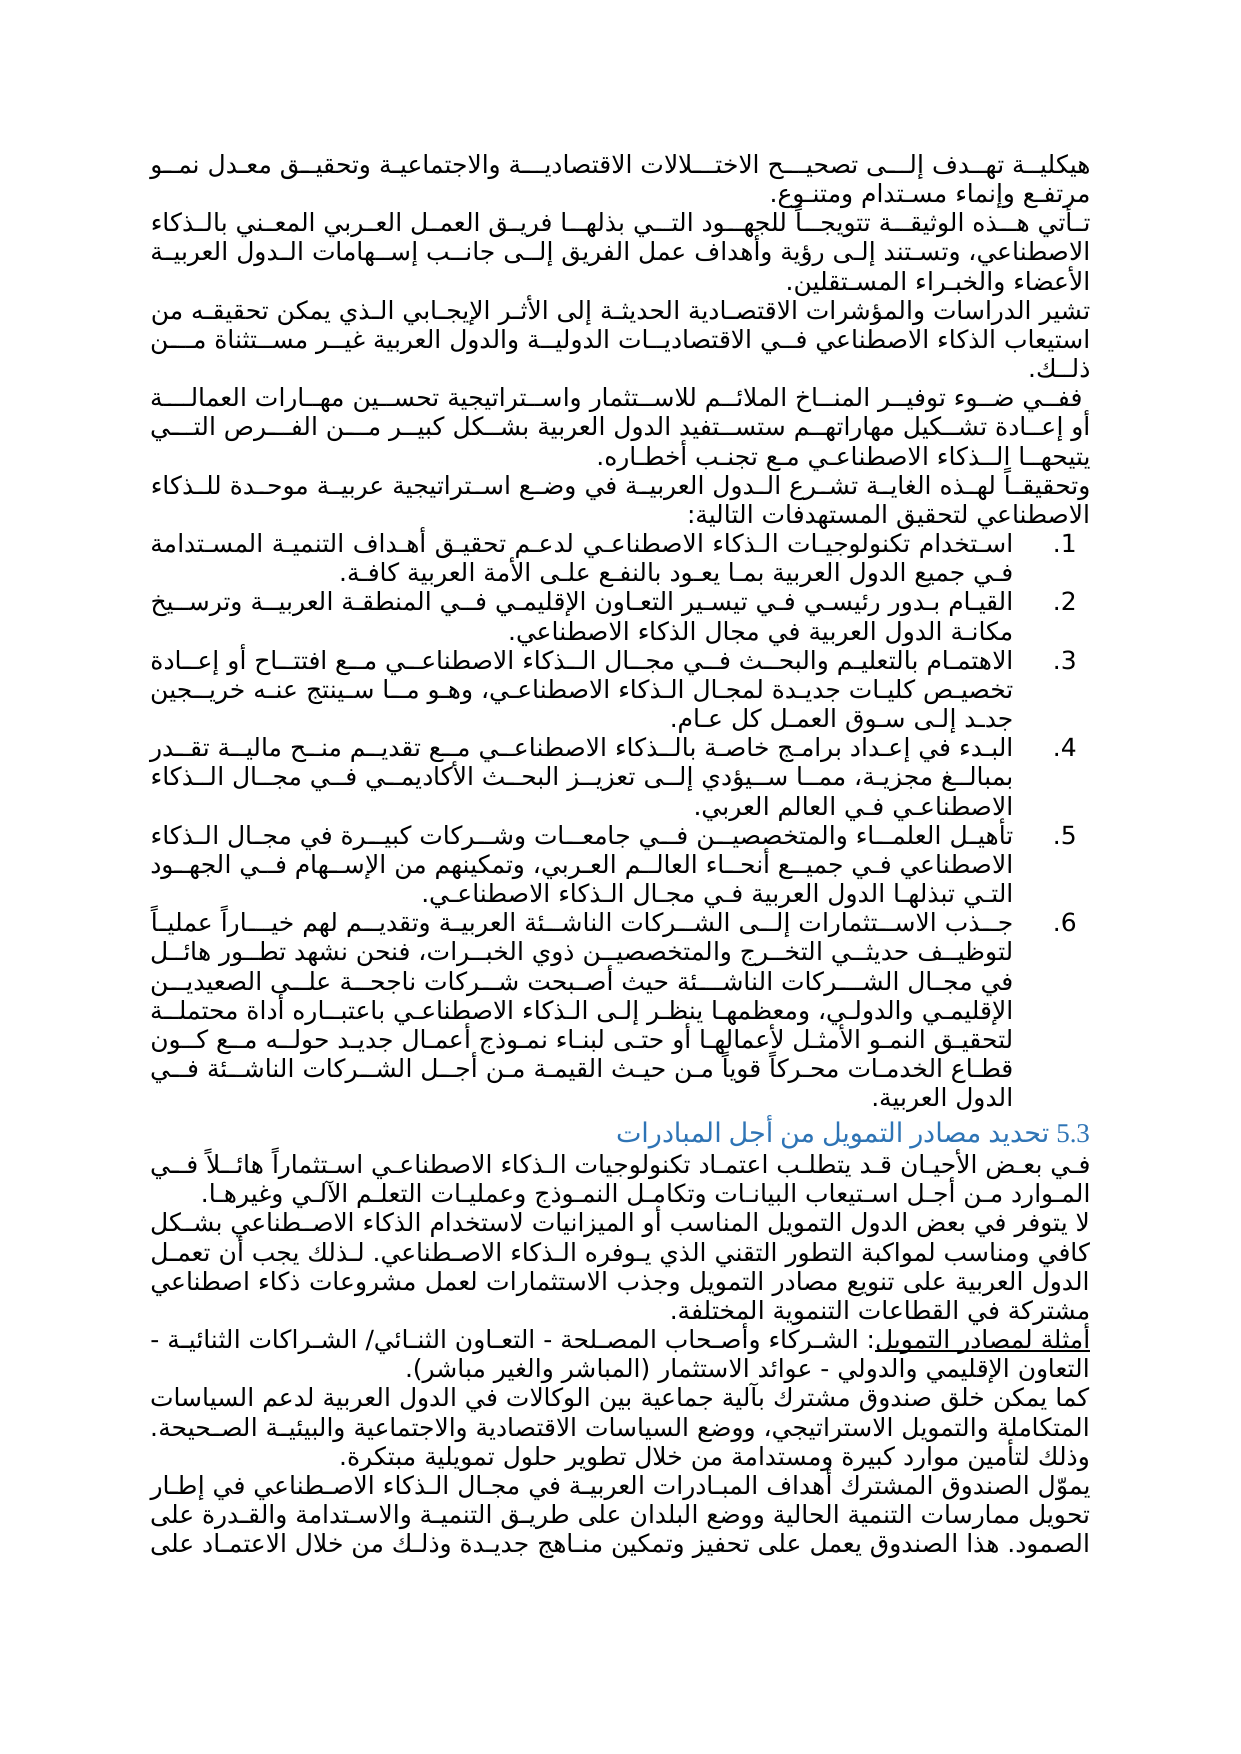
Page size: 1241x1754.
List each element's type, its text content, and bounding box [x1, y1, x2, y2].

text ففــي ضــوء توفيــر المنــاخ الملائــم للاســتثمار واســتراتيجية تحســين مهــارات العمالــة أو إعــادة تشــكيل مهاراتهــم ستســتفيد الدول العربية بشــكل كبيــر مــن الفــرص التــي يتيحهــا الــذكاء الاصطناعـي مـع تجنـب أخطـاره. [150, 383, 1090, 471]
list تأهيل العلمـاء والمتخصصيـن فـي جامعـات وشـركات كبيـرة في مجال الذكاء الاصطناعي فـي جميـع أنحـاء العالـم العربي، وتمكينهم من الإسـهام فـي الجهـود التـي تبذلهـا الدول العربية فـي مجـال الـذكاء الاصطناعـي. [150, 821, 1053, 908]
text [150, 150, 1090, 208]
text فـي بعـض الأحيـان قـد يتطلـب اعتمـاد تكنولوجيات الـذكاء الاصطناعـي اسـتثماراً هائـلاً فـي المـوارد مـن أجـل اسـتيعاب البيانـات وتكامـل النمـوذج وعمليـات التعلـم الآلـي وغيرهـا. [150, 1150, 1090, 1208]
text كما يمكن خلق صندوق مشترك بآلية جماعية بين الوكالات في الدول العربية لدعم السياسات المتكاملة والتمويل الاستراتيجي، ووضع السياسات الاقتصادية والاجتماعية والبيئية الصحيحة. وذلك لتأمين موارد كبيرة ومستدامة من خلال تطوير حلول تمويلية مبتكرة. [150, 1383, 1090, 1471]
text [150, 1471, 1090, 1558]
text تشير الدراسات والمؤشرات الاقتصادية الحديثة إلى الأثر الإيجابي الذي يمكن تحقيقه من استيعاب الذكاء الاصطناعي فــي الاقتصاديــات الدوليــة والدول العربية غيــر مســتثناة مــن ذلــك. [150, 296, 1090, 383]
list الاهتمـام بالتعليـم والبحـث فـي مجـال الـذكاء الاصطناعـي مـع افتتـاح أو إعـادة تخصيـص كليـات جديـدة لمجـال الـذكاء الاصطناعـي، وهـو مـا سينتج عنه خريـجين جدـد إلـى سـوق العمـل كل عـام. [150, 646, 1053, 733]
text تأتي هـذه الوثيقـة تتويجـاً للجهـود التـي بذلهـا فريق العمل العربي المعني بالذكاء الاصطناعي، وتسـتند إلـى رؤية وأهداف عمل الفريق إلــى جانــب إســهامات الدول العربية الأعضاء والخبـراء المسـتقلين. [150, 208, 1090, 296]
list اسـتخدام تكنولوجيـات الـذكاء الاصطناعـي لدعـم تحقيـق أهـداف التنميـة المسـتدامة فـي جميع الدول العربية بمـا يعـود بالنفـع علـى الأمة العربية كافـة. [150, 529, 1053, 587]
subtitle 5.3 تحديد مصادر التمويل من أجل المبادرات [150, 1117, 1090, 1148]
text أمثلة لمصادر التمويل: الشركاء وأصحاب المصلحة - التعاون الثنائي/ الشراكات الثنائية - التعاون الإقليمي والدولي - عوائد الاستثمار (المباشر والغير مباشر). [150, 1325, 1090, 1383]
text وتحقيقاً لهذه الغاية تشرع الدول العربية في وضع استراتيجية عربية موحدة للذكاء الاصطناعي لتحقيق المستهدفات التالية: [150, 471, 1090, 529]
list القيـام بـدور رئيسـي فـي تيسـير التعـاون الإقليمـي فـي المنطقة العربيـة وترسـيخ مكانـة الدول العربية في مجال الذكاء الاصطناعي. [150, 587, 1053, 646]
list البـدء في إعـداد برامـج خاصـة بالـذكاء الاصطناعـي مـع تقديـم منـح ماليـة تقـدر بمبالـغ مجزية، ممـا سـيؤدي إلـى تعزيـز البحـث الأكاديمـي فـي مجـال الـذكاء الاصطناعـي فـي العالم العربي. [150, 733, 1053, 821]
list جـذب الاسـتثمارات إلـى الشـركات الناشـئة العربية وتقديـم لهم خيــاراً عملياً لتوظيــف حديثــي التخــرج والمتخصصيــن ذوي الخبــرات، فنحن نشهد تطــور هائل في مجال الشــركات الناشــئة حيث أصبحت شـركات ناجحـة علـى الصعيديـن الإقليمـي والدولـي، ومعظمهـا ينظـر إلـى الـذكاء الاصطناعـي باعتبـاره أداة محتملـة لتحقيـق النمـو الأمثـل لأعمالهـا أو حتـى لبنـاء نمـوذج أعمـال جديـد حولـه مـع كـون قطـاع الخدمـات محـركاً قوياً مـن حيـث القيمـة مـن أجـل الشـركات الناشـئة فـي الدول العربية. [150, 908, 1053, 1112]
text لا يتوفر في بعض الدول التمويل المناسب أو الميزانيات لاستخدام الذكاء الاصطناعي بشكل كافي ومناسب لمواكبة التطور التقني الذي يوفره الذكاء الاصطناعي. لذلك يجب أن تعمل الدول العربية على تنويع مصادر التمويل وجذب الاستثمارات لعمل مشروعات ذكاء اصطناعي مشتركة في القطاعات التنموية المختلفة. [150, 1208, 1090, 1325]
